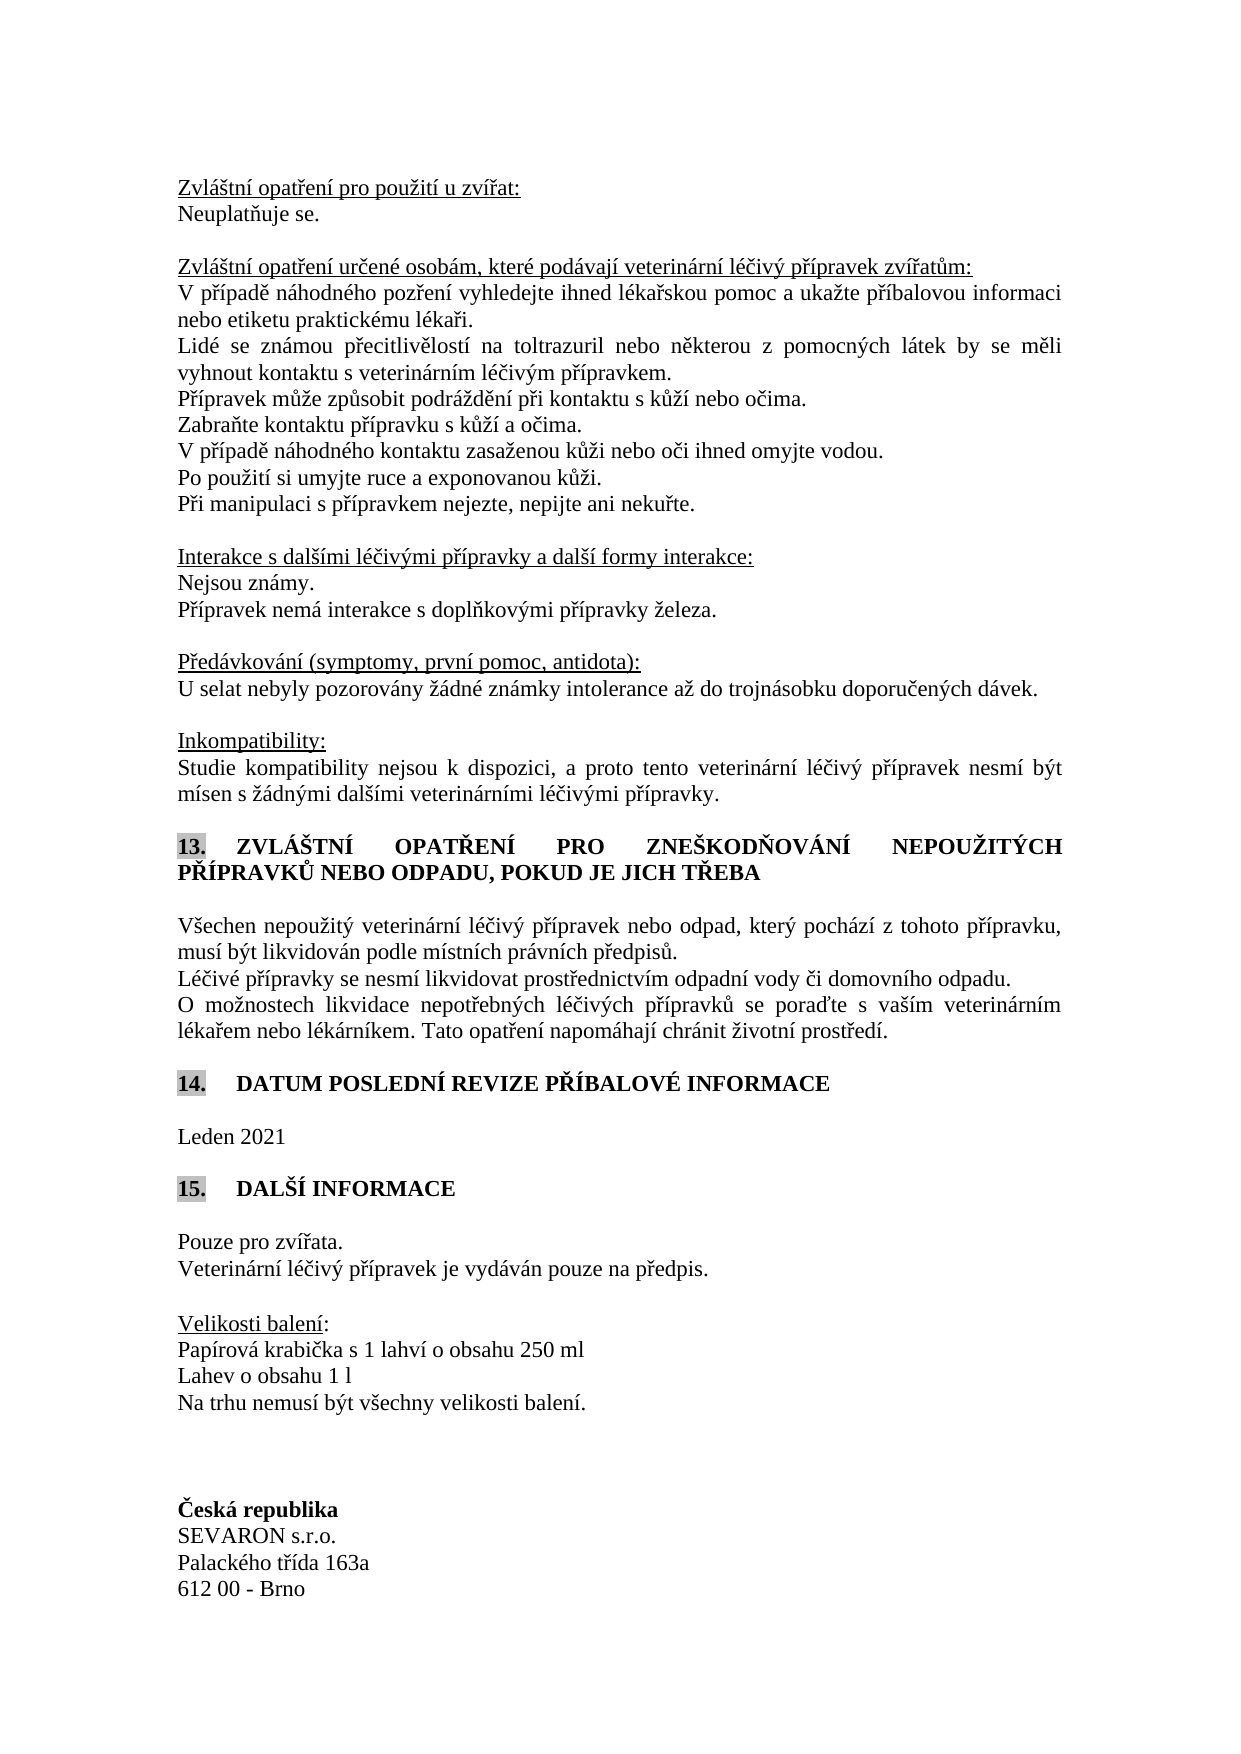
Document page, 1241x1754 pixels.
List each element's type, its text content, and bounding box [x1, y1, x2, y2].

text Léčivé přípravky se nesmí likvidovat prostřednictvím odpadní vody či domovního odpadu. [177, 965, 1063, 991]
text O možnostech likvidace nepotřebných léčivých přípravků se poraďte s vaším veterinárním lékařem nebo lékárníkem. Tato opatření napomáhají chránit životní prostředí. [177, 991, 1063, 1044]
subtitle Interakce s dalšími léčivými přípravky a další formy interakce: [177, 543, 1063, 569]
text Inkompatibility: [177, 727, 1063, 754]
text Zvláštní opatření určené osobám, které podávají veterinární léčivý přípravek zvířatům: [177, 253, 1063, 279]
text Po použití si umyjte ruce a exponovanou kůži. [177, 464, 1063, 490]
text V případě náhodného kontaktu zasaženou kůži nebo oči ihned omyjte vodou. [177, 438, 1063, 464]
text 13. ZVLÁŠTNÍ OPATŘENÍ PRO ZNEŠKODŇOVÁNÍ NEPOUŽITÝCH PŘÍPRAVKŮ NEBO ODPADU, POKUD JE JICH TŘEBA [177, 833, 1063, 886]
text Veterinární léčivý přípravek je vydáván pouze na předpis. [177, 1254, 1063, 1281]
text 15. DALŠÍ INFORMACE [206, 1176, 1063, 1202]
text Lidé se známou přecitlivělostí na toltrazuril nebo některou z pomocných látek by se měli vyhnout kontaktu s veterinárním léčivým přípravkem. [177, 332, 1063, 385]
text 612 00 - Brno [177, 1575, 1063, 1601]
text V případě náhodného pozření vyhledejte ihned lékařskou pomoc a ukažte příbalovou informaci nebo etiketu praktickému lékaři. [177, 279, 1063, 332]
text Zabraňte kontaktu přípravku s kůží a očima. [177, 411, 1063, 438]
text Lahev o obsahu 1 l [177, 1362, 1063, 1389]
text U selat nebyly pozorovány žádné známky intolerance až do trojnásobku doporučených dávek. [177, 675, 1063, 701]
text Přípravek nemá interakce s doplňkovými přípravky železa. [177, 596, 1063, 622]
text Palackého třída 163a [177, 1548, 1063, 1575]
text 14. DATUM POSLEDNÍ REVIZE PŘÍBALOVÉ INFORMACE [206, 1070, 1063, 1096]
text Česká republika [177, 1468, 1063, 1522]
text Přípravek může způsobit podráždění při kontaktu s kůží nebo očima. [177, 385, 1063, 411]
text SEVARON s.r.o. [177, 1522, 1063, 1548]
text Všechen nepoužitý veterinární léčivý přípravek nebo odpad, který pochází z tohoto přípravku, musí být likvidován podle místních právních předpisů. [177, 912, 1063, 965]
text Zvláštní opatření pro použití u zvířat: [177, 174, 1063, 200]
text Papírová krabička s 1 lahví o obsahu 250 ml [177, 1336, 1063, 1362]
text Leden 2021 [177, 1123, 1063, 1149]
subtitle Předávkování (symptomy, první pomoc, antidota): [177, 648, 1063, 675]
text Při manipulaci s přípravkem nejezte, nepijte ani nekuřte. [177, 490, 1063, 517]
text Neuplatňuje se. [177, 200, 1063, 227]
text Pouze pro zvířata. [177, 1228, 1063, 1254]
text Velikosti balení: [177, 1310, 1063, 1336]
text Nejsou známy. [177, 569, 1063, 596]
text Na trhu nemusí být všechny velikosti balení. [177, 1389, 1063, 1415]
text Studie kompatibility nejsou k dispozici, a proto tento veterinární léčivý přípravek nesmí být mísen s žádnými dalšími veterinárními léčivými přípravky. [177, 754, 1063, 807]
